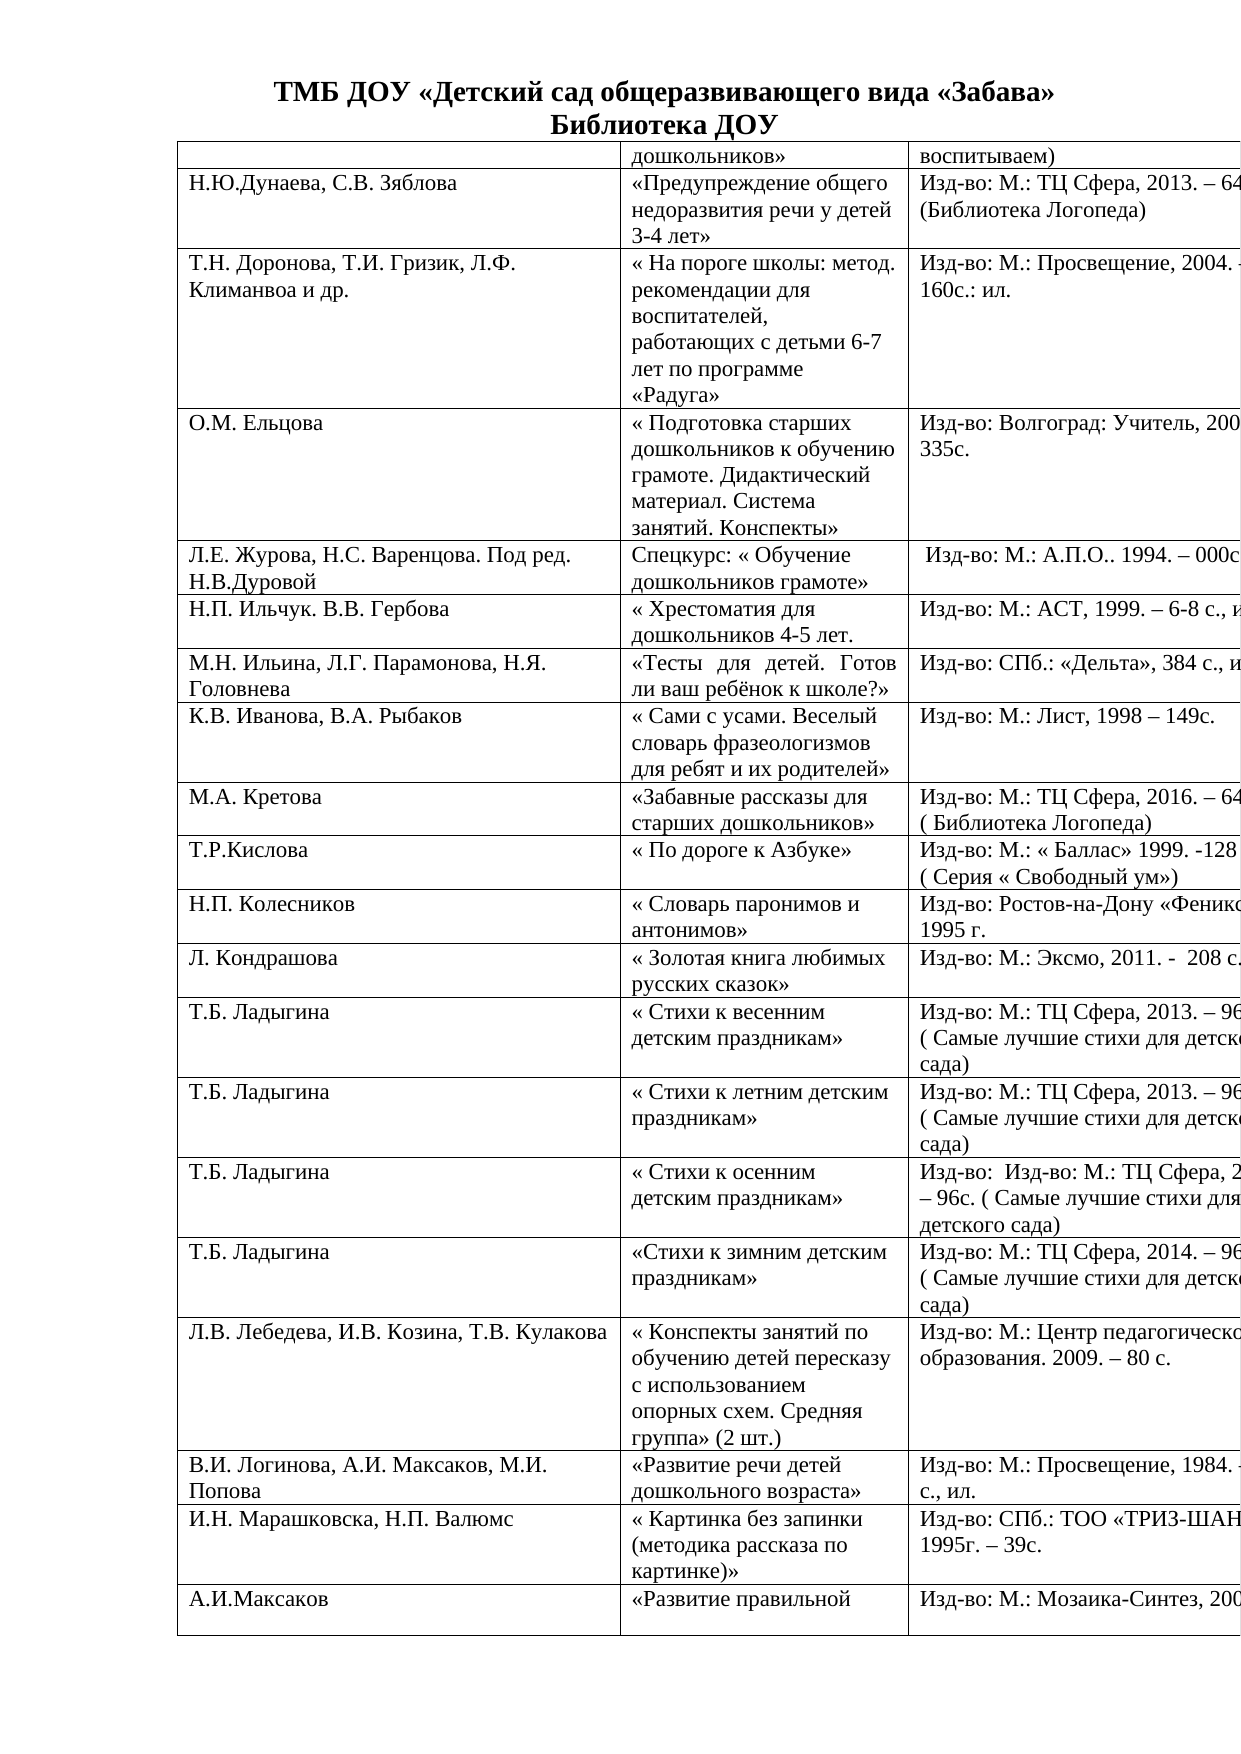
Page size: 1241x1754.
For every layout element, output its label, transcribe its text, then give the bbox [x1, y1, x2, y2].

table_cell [621, 1585, 908, 1635]
table_cell Л.В. Лебедева, И.В. Козина, Т.В. Кулакова [178, 1318, 620, 1450]
table_cell Н.П. Колесников [178, 890, 620, 943]
table_cell « Словарь паронимов и антонимов» [621, 890, 908, 943]
table_cell М.Н. Ильина, Л.Г. Парамонова, Н.Я. Головнева [178, 649, 620, 702]
table_cell Изд-во: М.: Просвещение, 2004. – 160с.: ил. [909, 249, 1240, 407]
table_cell Л.Е. Журова, Н.С. Варенцова. Под ред. Н.В.Дуровой [178, 541, 620, 594]
table_cell Изд-во: М.: ТЦ Сфера, 2014. – 96с. ( Самые лучшие стихи для детского сада) [909, 1238, 1240, 1317]
table_cell Изд-во: М.: Эксмо, 2011. - 208 с.: ил. [909, 944, 1240, 997]
table_cell Изд-во: Волгоград: Учитель, 2009. – 335с. [909, 409, 1240, 540]
table_cell «Тесты для детей. Готов ли ваш ребёнок к школе?» [621, 649, 908, 702]
table_cell Изд-во: М.: ТЦ Сфера, 2016. – 64с. ( Библиотека Логопеда) [909, 783, 1240, 835]
table_cell Изд-во: Ростов-на-Дону «Феникс», 1995 г. [909, 890, 1240, 943]
table_cell Изд-во: М.: А.П.О.. 1994. – 000с. [909, 541, 1240, 594]
table_cell « Стихи к весенним детским праздникам» [621, 998, 908, 1077]
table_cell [909, 1585, 1240, 1635]
table_cell « Конспекты занятий по обучению детей пересказу с использованием опорных схем. Средняя группа» (2 шт.) [621, 1318, 908, 1450]
table_cell « Стихи к осенним детским праздникам» [621, 1158, 908, 1237]
table_cell Т.Б. Ладыгина [178, 1238, 620, 1317]
table_cell « Картинка без запинки (методика рассказа по картинке)» [621, 1505, 908, 1584]
table_cell Т.Р.Кислова [178, 836, 620, 889]
table_cell « На пороге школы: метод. рекомендации для воспитателей, работающих с детьми 6-7 лет по программе «Радуга» [621, 249, 908, 407]
table_cell Н.Ю.Дунаева, С.В. Зяблова [178, 169, 620, 248]
table_cell Изд-во: М.: « Баллас» 1999. -128 с. ( Серия « Свободный ум») [909, 836, 1240, 889]
table_cell «Развитие речи детей дошкольного возраста» [621, 1451, 908, 1504]
table_cell « Золотая книга любимых русских сказок» [621, 944, 908, 997]
table_cell « Подготовка старших дошкольников к обучению грамоте. Дидактический материал. Система занятий. Конспекты» [621, 409, 908, 540]
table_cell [178, 142, 620, 168]
table_cell Изд-во: СПб.: ТОО «ТРИЗ-ШАНС»; 1995г. – 39с. [909, 1505, 1240, 1584]
table_cell Изд-во: М.: Просвещение, 1984. – 223 с., ил. [909, 1451, 1240, 1504]
table_cell Изд-во: М.: ТЦ Сфера, 2013. – 96с. ( Самые лучшие стихи для детского сада) [909, 1078, 1240, 1157]
table_cell Изд-во: М.: ТЦ Сфера, 2013. – 96с. ( Самые лучшие стихи для детского сада) [909, 998, 1240, 1077]
table_cell Изд-во: СПб.: «Дельта», 384 с., илл. [909, 649, 1240, 702]
table_cell «Забавные рассказы для старших дошкольников» [621, 783, 908, 835]
table_cell Изд-во: М.: Центр педагогического образования. 2009. – 80 с. [909, 1318, 1240, 1450]
table_cell Изд-во: Изд-во: М.: ТЦ Сфера, 2013. – 96с. ( Самые лучшие стихи для детского сада) [909, 1158, 1240, 1237]
table_cell « Стихи к летним детским праздникам» [621, 1078, 908, 1157]
table_cell Изд-во: М.: ТЦ Сфера, 2013. – 64с. (Библиотека Логопеда) [909, 169, 1240, 248]
table_cell О.М. Ельцова [178, 409, 620, 540]
table_cell « Хрестоматия для дошкольников 4-5 лет. [621, 595, 908, 648]
table_cell Т.Н. Доронова, Т.И. Гризик, Л.Ф. Климанвоа и др. [178, 249, 620, 407]
table_cell В.И. Логинова, А.И. Максаков, М.И. Попова [178, 1451, 620, 1504]
table_cell Изд-во: М.: Лист, 1998 – 149с. [909, 703, 1240, 782]
table_cell А.И.Максаков [178, 1585, 620, 1635]
table_cell « По дороге к Азбуке» [621, 836, 908, 889]
table_cell И.Н. Марашковска, Н.П. Валюмс [178, 1505, 620, 1584]
table_cell Т.Б. Ладыгина [178, 998, 620, 1077]
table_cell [909, 142, 1240, 168]
table_cell Т.Б. Ладыгина [178, 1158, 620, 1237]
table_cell « Сами с усами. Веселый словарь фразеологизмов для ребят и их родителей» [621, 703, 908, 782]
table_cell Н.П. Ильчук. В.В. Гербова [178, 595, 620, 648]
table_cell К.В. Иванова, В.А. Рыбаков [178, 703, 620, 782]
table_cell М.А. Кретова [178, 783, 620, 835]
table_cell Спецкурс: « Обучение дошкольников грамоте» [621, 541, 908, 594]
table_cell «Предупреждение общего недоразвития речи у детей 3-4 лет» [621, 169, 908, 248]
table_cell Т.Б. Ладыгина [178, 1078, 620, 1157]
table_cell Л. Кондрашова [178, 944, 620, 997]
table_cell «Стихи к зимним детским праздникам» [621, 1238, 908, 1317]
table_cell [621, 142, 908, 168]
table_cell Изд-во: М.: АСТ, 1999. – 6-8 с., ил. [909, 595, 1240, 648]
